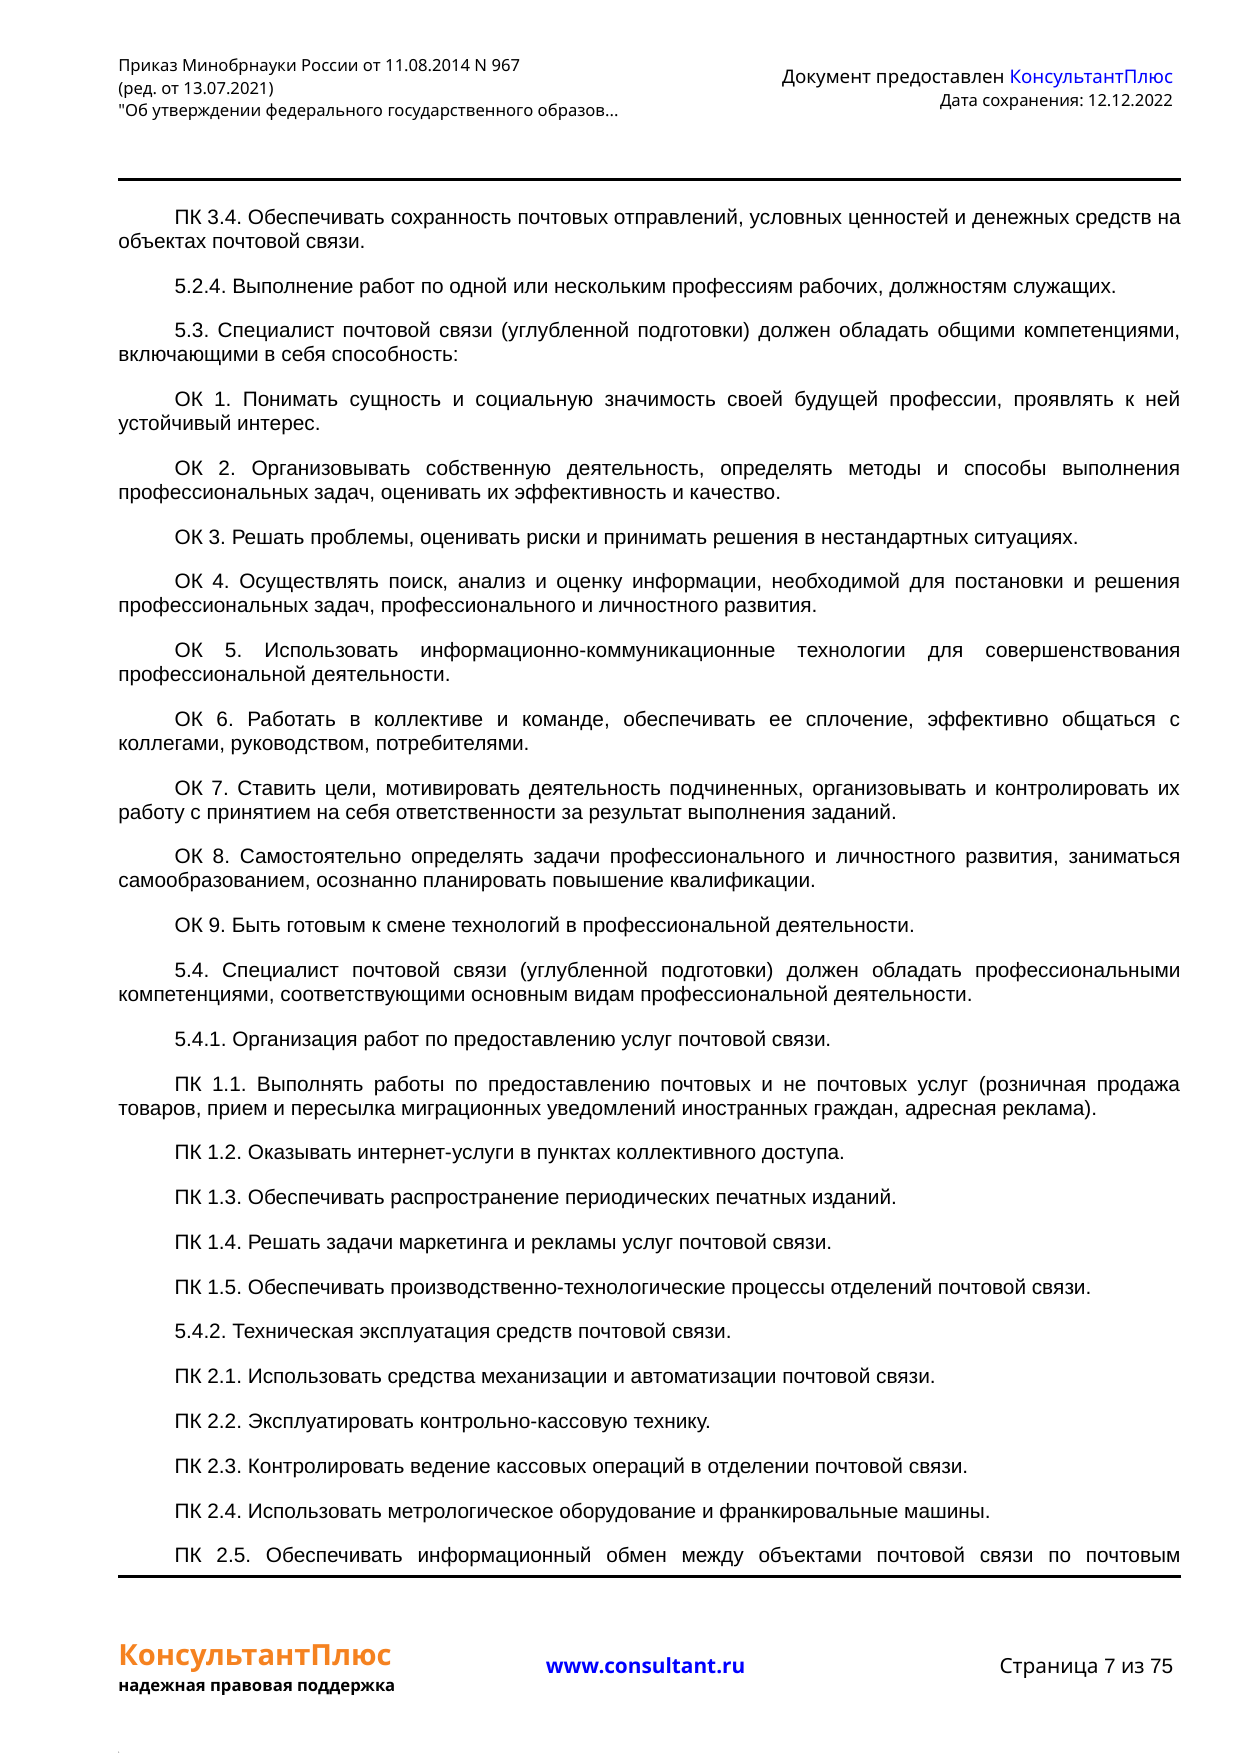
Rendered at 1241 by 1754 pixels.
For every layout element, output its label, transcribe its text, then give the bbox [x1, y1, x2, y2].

text ОК 8. Самостоятельно определять задачи профессионального и личностного развития, заниматься самообразованием, осознанно планировать повышение квалификации. [118, 844, 1181, 892]
text 5.4.2. Техническая эксплуатация средств почтовой связи. [118, 1319, 1181, 1343]
text ПК 1.1. Выполнять работы по предоставлению почтовых и не почтовых услуг (розничная продажа товаров, прием и пересылка миграционных уведомлений иностранных граждан, адресная реклама). [118, 1071, 1181, 1119]
text ОК 4. Осуществлять поиск, анализ и оценку информации, необходимой для постановки и решения профессиональных задач, профессионального и личностного развития. [118, 569, 1181, 617]
text ПК 1.2. Оказывать интернет-услуги в пунктах коллективного доступа. [118, 1140, 1181, 1164]
text ПК 2.3. Контролировать ведение кассовых операций в отделении почтовой связи. [118, 1454, 1181, 1478]
text ПК 2.2. Эксплуатировать контрольно-кассовую технику. [118, 1409, 1181, 1433]
text ОК 2. Организовывать собственную деятельность, определять методы и способы выполнения профессиональных задач, оценивать их эффективность и качество. [118, 456, 1181, 504]
text 5.4. Специалист почтовой связи (углубленной подготовки) должен обладать профессиональными компетенциями, соответствующими основным видам профессиональной деятельности. [118, 958, 1181, 1006]
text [118, 1543, 1181, 1567]
text 5.4.1. Организация работ по предоставлению услуг почтовой связи. [118, 1027, 1181, 1051]
text 5.2.4. Выполнение работ по одной или нескольким профессиям рабочих, должностям служащих. [118, 273, 1181, 297]
text ОК 1. Понимать сущность и социальную значимость своей будущей профессии, проявлять к ней устойчивый интерес. [118, 387, 1181, 435]
text ПК 1.3. Обеспечивать распространение периодических печатных изданий. [118, 1185, 1181, 1209]
text ОК 6. Работать в коллективе и команде, обеспечивать ее сплочение, эффективно общаться с коллегами, руководством, потребителями. [118, 707, 1181, 755]
text ОК 3. Решать проблемы, оценивать риски и принимать решения в нестандартных ситуациях. [118, 524, 1181, 548]
text ПК 3.4. Обеспечивать сохранность почтовых отправлений, условных ценностей и денежных средств на объектах почтовой связи. [118, 205, 1181, 253]
text ПК 2.1. Использовать средства механизации и автоматизации почтовой связи. [118, 1364, 1181, 1388]
text ПК 1.5. Обеспечивать производственно-технологические процессы отделений почтовой связи. [118, 1274, 1181, 1298]
text 5.3. Специалист почтовой связи (углубленной подготовки) должен обладать общими компетенциями, включающими в себя способность: [118, 318, 1181, 366]
text ПК 2.4. Использовать метрологическое оборудование и франкировальные машины. [118, 1498, 1181, 1522]
text ПК 1.4. Решать задачи маркетинга и рекламы услуг почтовой связи. [118, 1230, 1181, 1254]
text ОК 7. Ставить цели, мотивировать деятельность подчиненных, организовывать и контролировать их работу с принятием на себя ответственности за результат выполнения заданий. [118, 776, 1181, 823]
text ОК 9. Быть готовым к смене технологий в профессиональной деятельности. [118, 913, 1181, 937]
text ОК 5. Использовать информационно-коммуникационные технологии для совершенствования профессиональной деятельности. [118, 638, 1181, 686]
